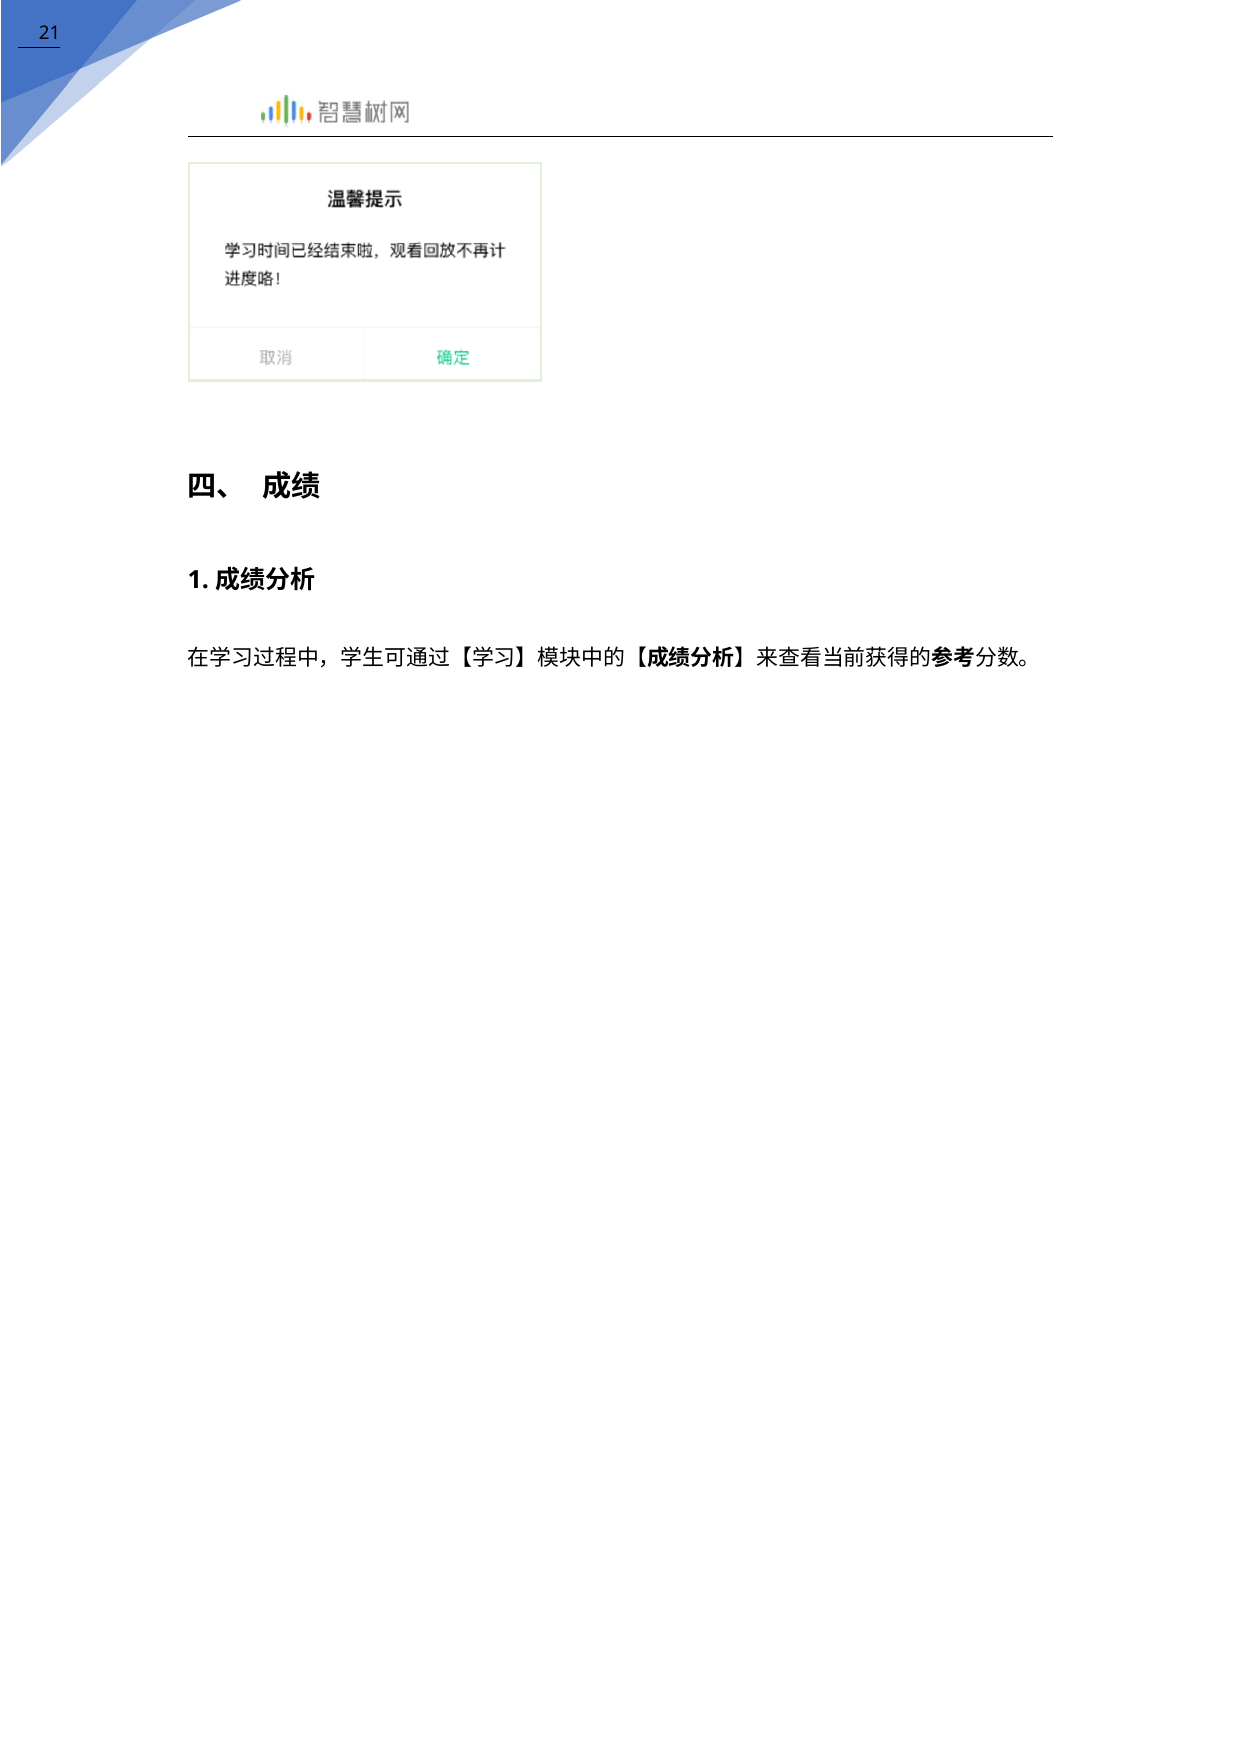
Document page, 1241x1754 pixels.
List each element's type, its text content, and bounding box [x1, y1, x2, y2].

text 在学习过程中，学生可通过【学习】模块中的【成绩分析】来查看当前获得的参考分数。 [187, 639, 1053, 672]
subtitle 成绩 [187, 451, 1053, 516]
picture [190, 164, 540, 379]
picture [250, 88, 417, 134]
picture [1, 0, 243, 168]
subtitle 1. 成绩分析 [187, 545, 1053, 610]
